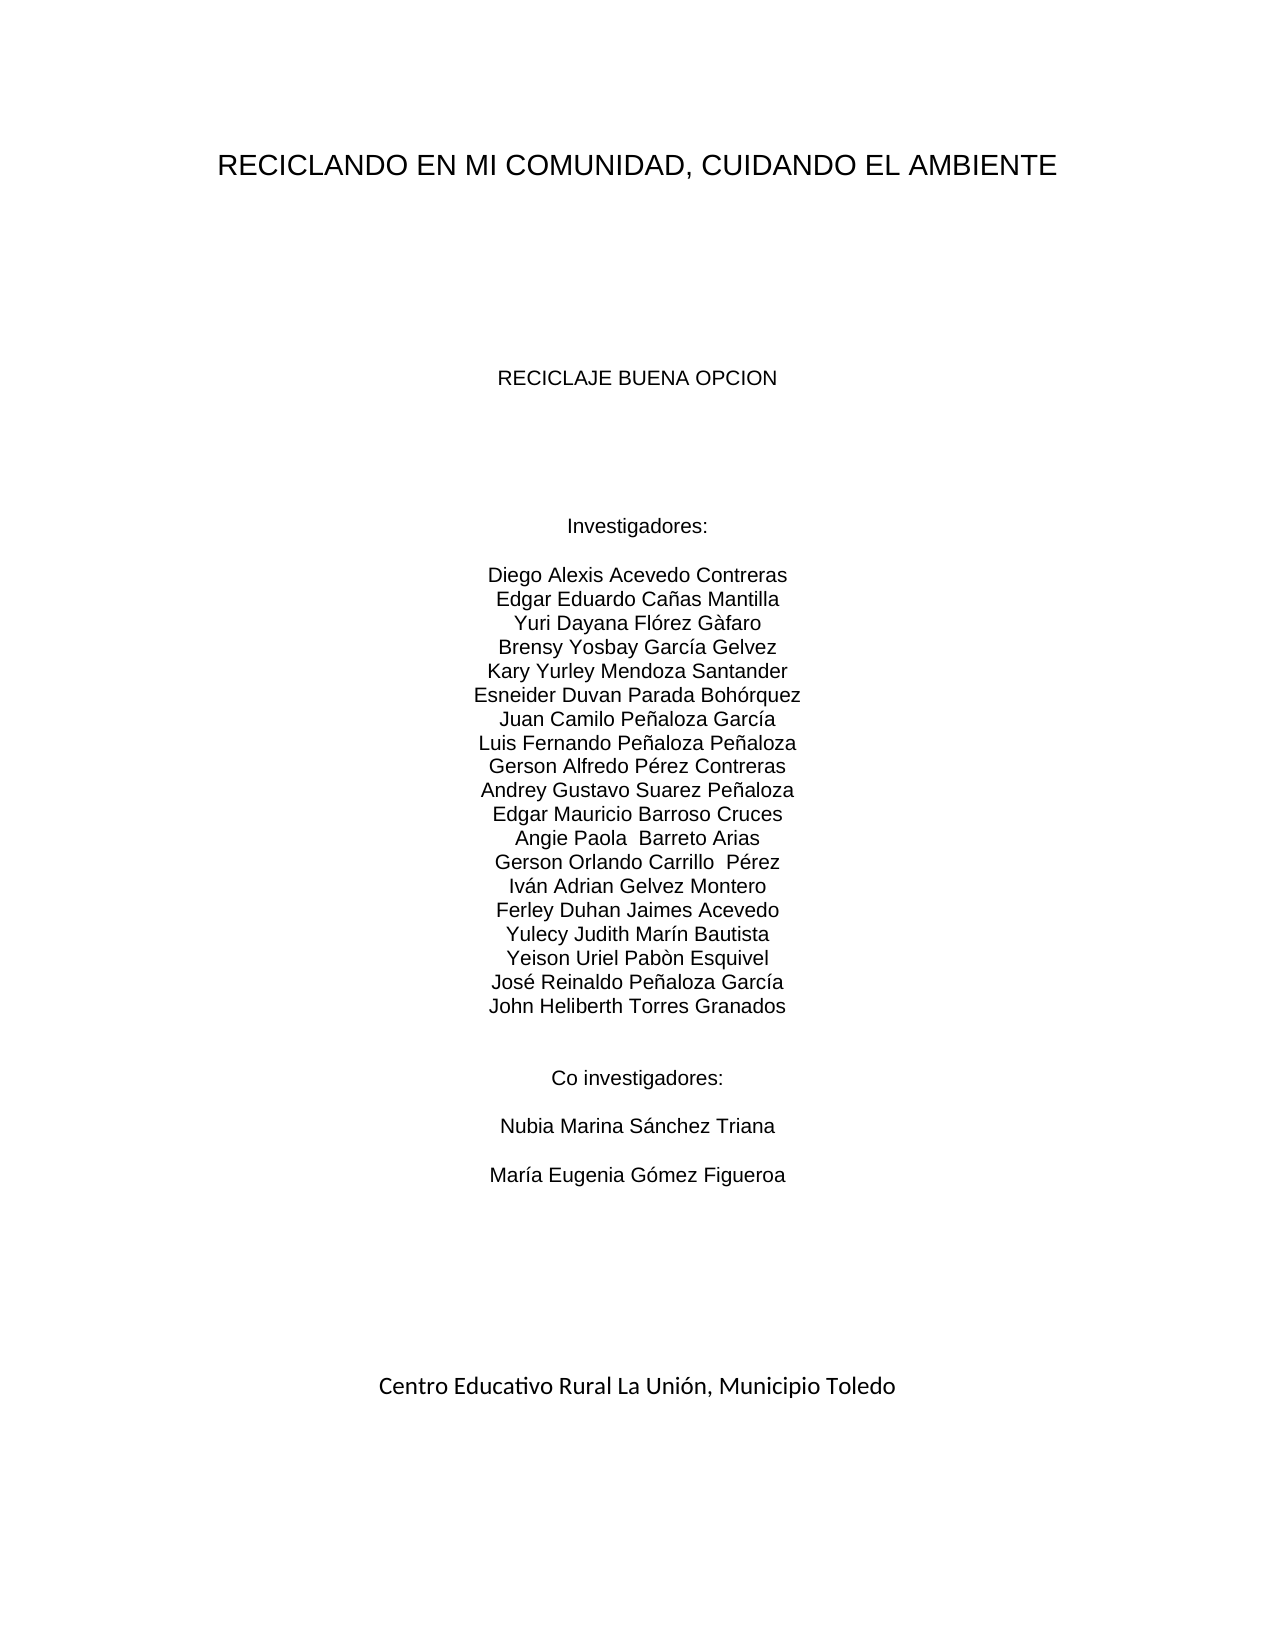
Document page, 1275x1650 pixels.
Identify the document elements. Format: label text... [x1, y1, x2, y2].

text Diego Alexis Acevedo Contreras [177, 563, 1098, 587]
text Edgar Mauricio Barroso Cruces [177, 802, 1098, 826]
text María Eugenia Gómez Figueroa [177, 1162, 1098, 1186]
text John Heliberth Torres Granados [177, 994, 1098, 1018]
text Investigadores: [177, 514, 1098, 538]
text José Reinaldo Peñaloza García [177, 970, 1098, 994]
text Juan Camilo Peñaloza García [177, 706, 1098, 730]
text Kary Yurley Mendoza Santander [177, 658, 1098, 682]
text Ferley Duhan Jaimes Acevedo [177, 898, 1098, 922]
text Gerson Orlando Carrillo Pérez [177, 850, 1098, 874]
text Yulecy Judith Marín Bautista [177, 922, 1098, 946]
text Edgar Eduardo Cañas Mantilla [177, 587, 1098, 611]
text Yuri Dayana Flórez Gàfaro [177, 611, 1098, 634]
text Gerson Alfredo Pérez Contreras [177, 754, 1098, 778]
text Angie Paola Barreto Arias [177, 826, 1098, 850]
text Co investigadores: [177, 1066, 1098, 1090]
text Andrey Gustavo Suarez Peñaloza [177, 778, 1098, 802]
text Iván Adrian Gelvez Montero [177, 874, 1098, 898]
text Luis Fernando Peñaloza Peñaloza [177, 730, 1098, 754]
text Centro Educativo Rural La Unión, Municipio Toledo [177, 1370, 1098, 1400]
text RECICLANDO EN MI COMUNIDAD, CUIDANDO EL AMBIENTE [177, 148, 1098, 181]
text Brensy Yosbay García Gelvez [177, 634, 1098, 658]
text Yeison Uriel Pabòn Esquivel [177, 946, 1098, 970]
text RECICLAJE BUENA OPCION [177, 366, 1098, 390]
text Esneider Duvan Parada Bohórquez [177, 682, 1098, 706]
text Nubia Marina Sánchez Triana [177, 1114, 1098, 1138]
